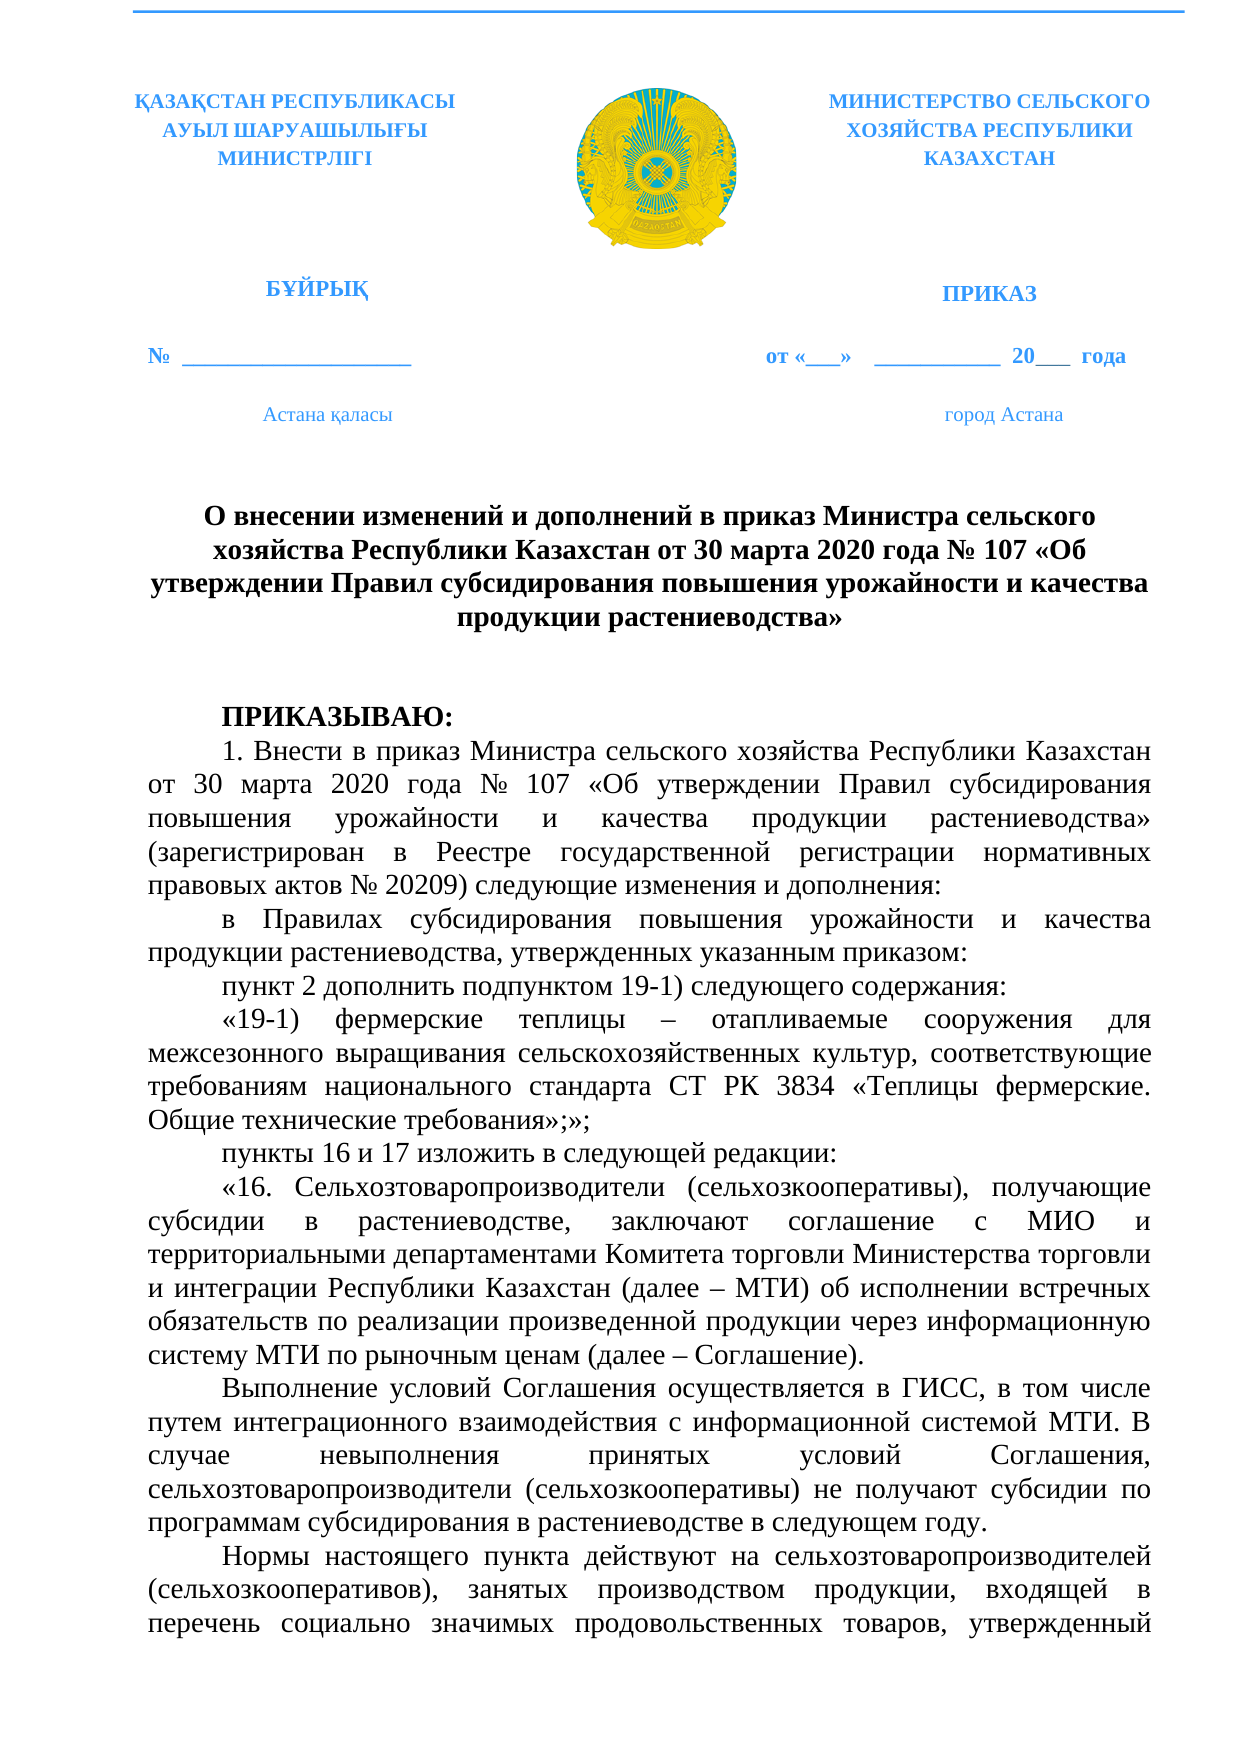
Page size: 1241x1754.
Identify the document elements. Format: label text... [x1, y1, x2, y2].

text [148, 1538, 1152, 1639]
text Выполнение условий Соглашения осуществляется в ГИСС, в том числе путем интеграционного взаимодействия с информационной системой МТИ. В случае невыполнения принятых условий Соглашения, сельхозтоваропроизводители (сельхозкооперативы) не получают субсидии по программам субсидирования в растениеводстве в следующем году. [148, 1370, 1152, 1538]
text в Правилах субсидирования повышения урожайности и качества продукции растениеводства, утвержденных указанным приказом: [148, 901, 1152, 968]
text Астана қаласы город Астана [148, 402, 1152, 426]
text пункт 2 дополнить подпунктом 19-1) следующего содержания: [148, 968, 1152, 1001]
text О внесении изменений и дополнений в приказ Министра сельского хозяйства Республики Казахстан от 30 марта 2020 года № 107 «Об утверждении Правил субсидирования повышения урожайности и качества продукции растениеводства» [148, 498, 1152, 632]
text пункты 16 и 17 изложить в следующей редакции: [148, 1136, 1152, 1169]
text 1. Внести в приказ Министра сельского хозяйства Республики Казахстан от 30 марта 2020 года № 107 «Об утверждении Правил субсидирования повышения урожайности и качества продукции растениеводства» (зарегистрирован в Реестре государственной регистрации нормативных правовых актов № 20209) следующие изменения и дополнения: [148, 733, 1152, 901]
picture [576, 88, 737, 249]
text ПРИКАЗЫВАЮ: [148, 699, 1152, 733]
text «19-1) фермерские теплицы – отапливаемые сооружения для межсезонного выращивания сельскохозяйственных культур, соответствующие требованиям национального стандарта СТ РК 3834 «Теплицы фермерские. Общие технические требования»;»; [148, 1001, 1152, 1136]
text «16. Сельхозтоваропроизводители (сельхозкооперативы), получающие субсидии в растениеводстве, заключают соглашение с МИО и территориальными департаментами Комитета торговли Министерства торговли и интеграции Республики Казахстан (далее – МТИ) об исполнении встречных обязательств по реализации произведенной продукции через информационную систему МТИ по рыночным ценам (далее – Соглашение). [148, 1169, 1152, 1370]
